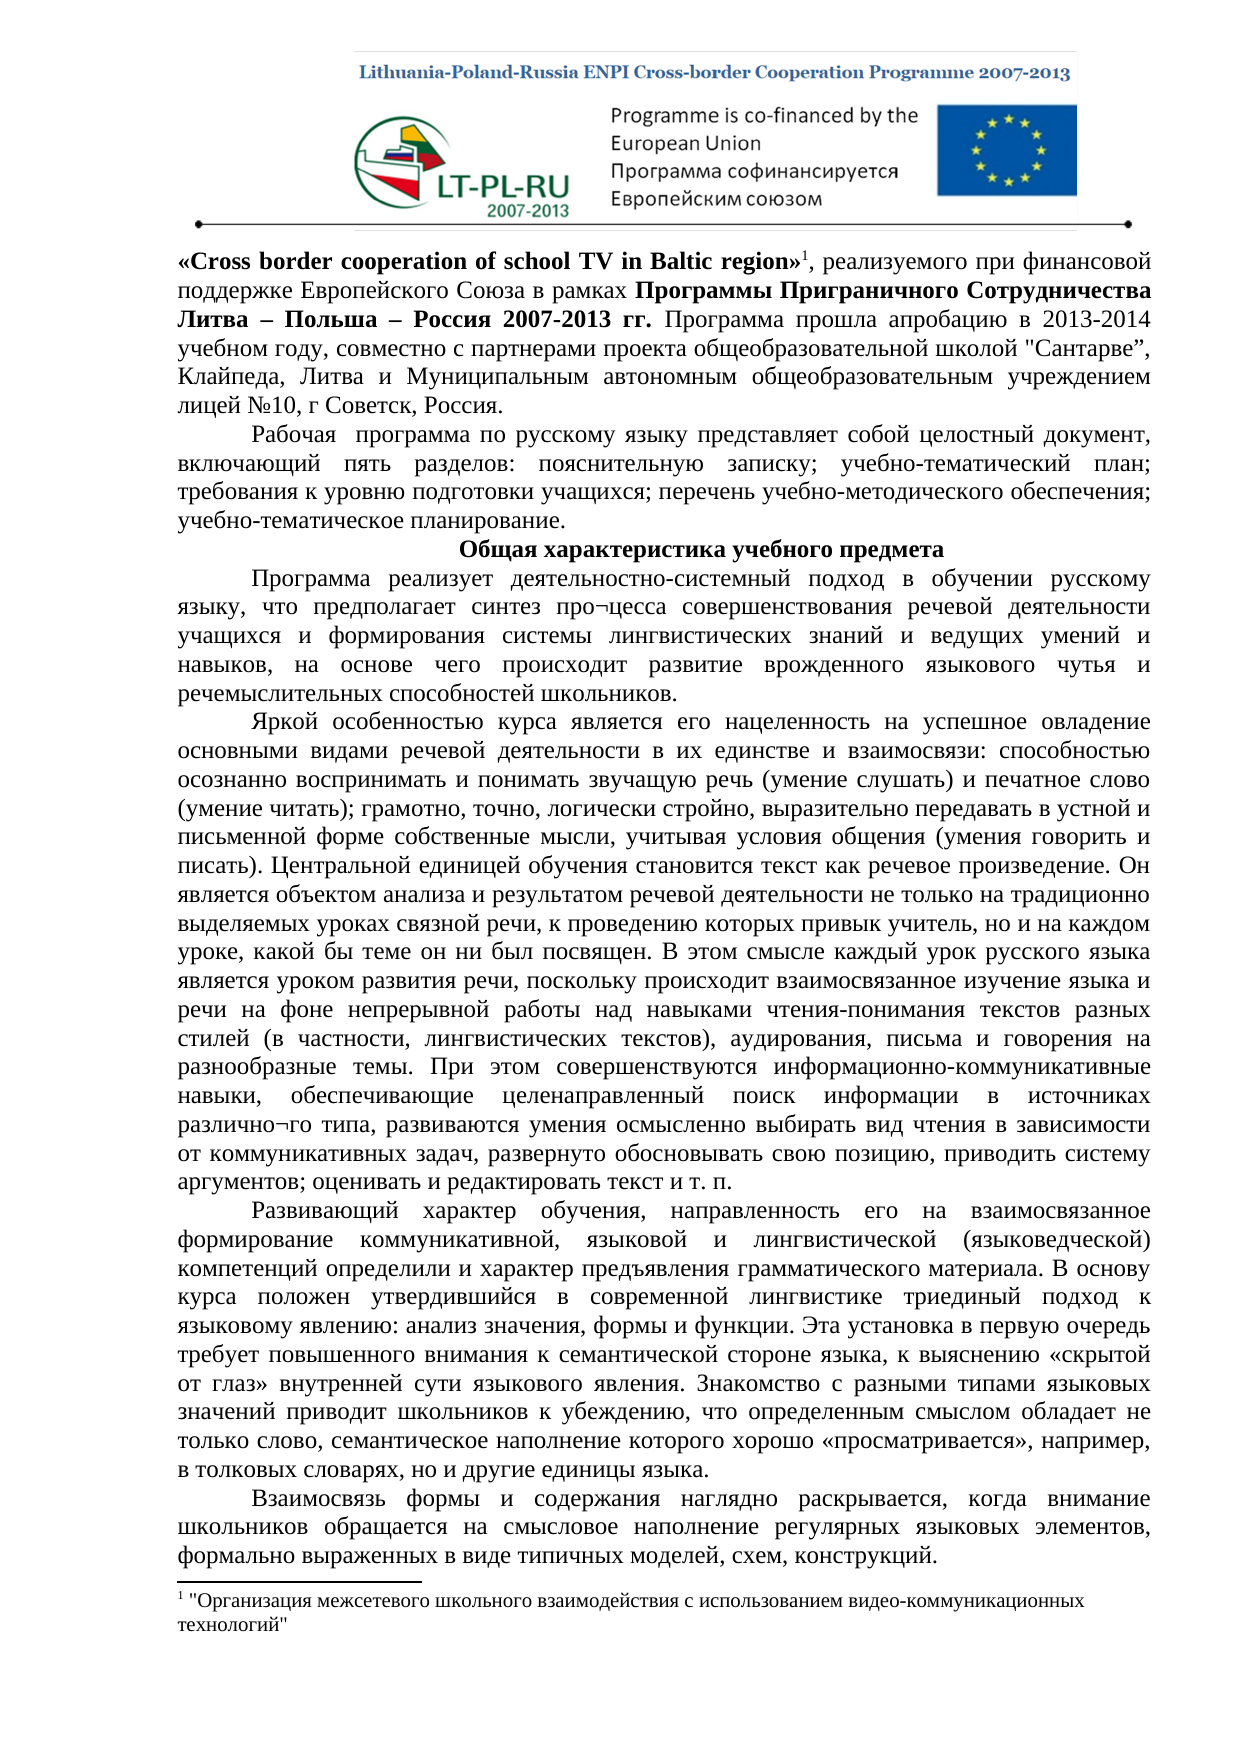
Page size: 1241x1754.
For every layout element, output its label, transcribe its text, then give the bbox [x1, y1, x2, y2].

text Рабочая программа по русскому языку представляет собой целостный документ, включающий пять разделов: пояснительную записку; учебно-тематический план; требования к уровню подготовки учащихся; перечень учебно-методического обеспечения; учебно-тематическое планирование. [177, 419, 1152, 534]
text Развивающий характер обучения, направленность его на взаимосвязанное формирование коммуникативной, языковой и лингвистической (языковедческой) компетенций определили и характер предъявления грамматического материала. В основу курса положен утвердившийся в современной лингвистике триединый подход к языковому явлению: анализ значения, формы и функции. Эта установка в первую очередь требует повышенного внимания к семантической стороне языка, к выяснению «скрытой от глаз» внутренней сути языкового явления. Знакомство с разными типами языковых значений приводит школьников к убеждению, что определенным смыслом обладает не только слово, семантическое наполнение которого хорошо «просматривается», например, в толковых словарях, но и другие единицы языка. [177, 1195, 1152, 1483]
text Взаимосвязь формы и содержания наглядно раскрывается, когда внимание школьников обращается на смысловое наполнение регулярных языковых элементов, формально выраженных в виде типичных моделей, схем, конструкций. [177, 1483, 1152, 1569]
picture [195, 51, 1134, 234]
text Общая характеристика учебного предмета [177, 534, 1152, 563]
text Программа реализует деятельностно-системный подход в обучении русскому языку, что предполагает синтез про¬цесса совершенствования речевой деятельности учащихся и формирования системы лингвистических знаний и ведущих умений и навыков, на основе чего происходит развитие врожденного языкового чутья и речемыслительных способностей школьников. [177, 563, 1152, 706]
text Яркой особенностью курса является его нацеленность на успешное овладение основными видами речевой деятельности в их единстве и взаимосвязи: способностью осознанно воспринимать и понимать звучащую речь (умение слушать) и печатное слово (умение читать); грамотно, точно, логически стройно, выразительно передавать в устной и письменной форме собственные мысли, учитывая условия общения (умения говорить и писать). Центральной единицей обучения становится текст как речевое произведение. Он является объектом анализа и результатом речевой деятельности не только на традиционно выделяемых уроках связной речи, к проведению которых привык учитель, но и на каждом уроке, какой бы теме он ни был посвящен. В этом смысле каждый урок русского языка является уроком развития речи, поскольку происходит взаимосвязанное изучение языка и речи на фоне непрерывной работы над навыками чтения-понимания текстов разных стилей (в частности, лингвистических текстов), аудирования, письма и говорения на разнообразные темы. При этом совершенствуются информационно-коммуникативные навыки, обеспечивающие целенаправленный поиск информации в источниках различно¬го типа, развиваются умения осмысленно выбирать вид чтения в зависимости от коммуникативных задач, развернуто обосновывать свою позицию, приводить систему аргументов; оценивать и редактировать текст и т. п. [177, 706, 1152, 1195]
